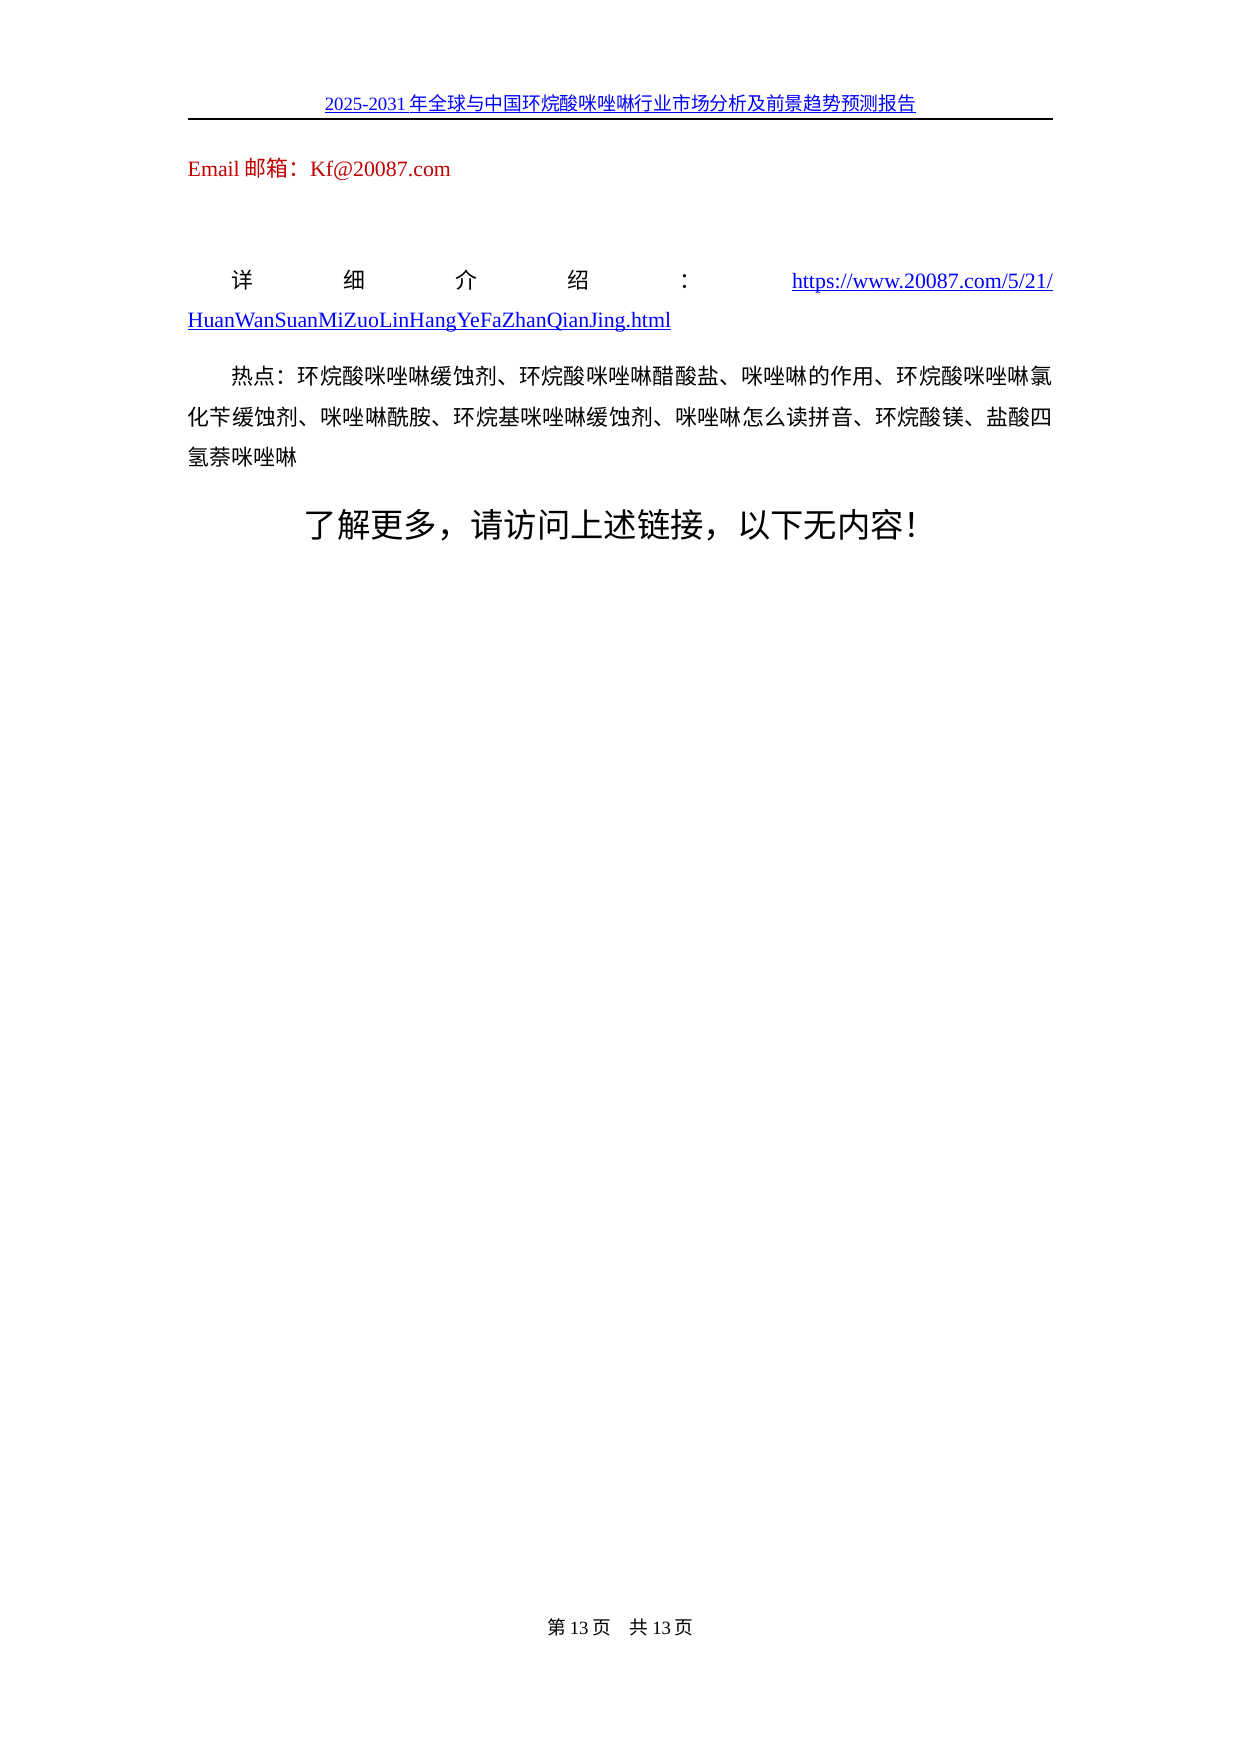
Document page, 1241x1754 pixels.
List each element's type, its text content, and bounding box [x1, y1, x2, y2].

text 热点：环烷酸咪唑啉缓蚀剂、环烷酸咪唑啉醋酸盐、咪唑啉的作用、环烷酸咪唑啉氯化苄缓蚀剂、咪唑啉酰胺、环烷基咪唑啉缓蚀剂、咪唑啉怎么读拼音、环烷酸镁、盐酸四氢萘咪唑啉 [187, 359, 1053, 472]
text Email邮箱：Kf@20087.com [187, 150, 1053, 183]
title 了解更多，请访问上述链接，以下无内容！ [187, 490, 1053, 555]
text 详细介绍：https://www.20087.com/5/21/HuanWanSuanMiZuoLinHangYeFaZhanQianJing.html [187, 263, 1053, 336]
